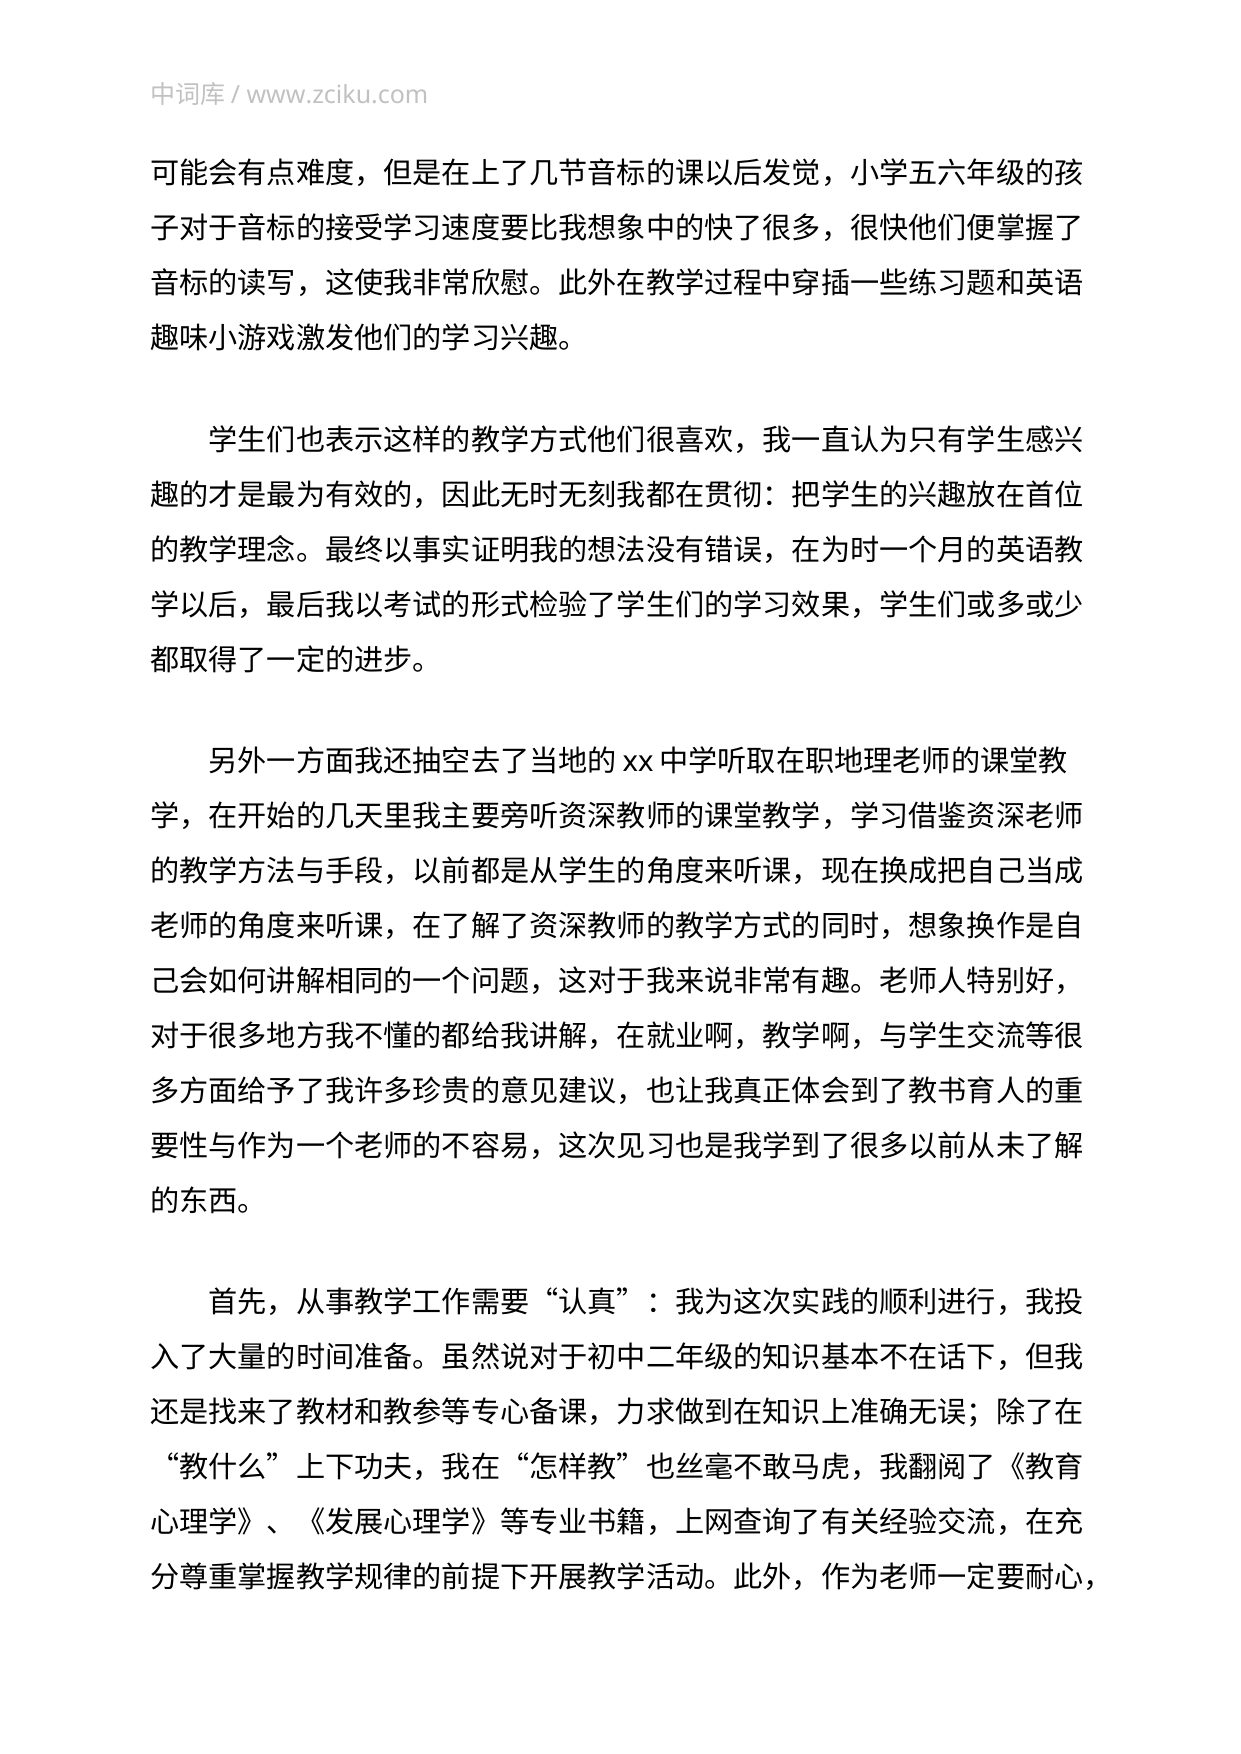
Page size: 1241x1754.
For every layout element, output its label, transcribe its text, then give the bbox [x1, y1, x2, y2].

text 另外一方面我还抽空去了当地的xx中学听取在职地理老师的课堂教学，在开始的几天里我主要旁听资深教师的课堂教学，学习借鉴资深老师的教学方法与手段，以前都是从学生的角度来听课，现在换成把自己当成老师的角度来听课，在了解了资深教师的教学方式的同时，想象换作是自己会如何讲解相同的一个问题，这对于我来说非常有趣。老师人特别好，对于很多地方我不懂的都给我讲解，在就业啊，教学啊，与学生交流等很多方面给予了我许多珍贵的意见建议，也让我真正体会到了教书育人的重要性与作为一个老师的不容易，这次见习也是我学到了很多以前从未了解的东西。 [150, 738, 1090, 1219]
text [150, 1279, 1090, 1596]
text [150, 150, 1090, 357]
text 学生们也表示这样的教学方式他们很喜欢，我一直认为只有学生感兴趣的才是最为有效的，因此无时无刻我都在贯彻：把学生的兴趣放在首位的教学理念。最终以事实证明我的想法没有错误，在为时一个月的英语教学以后，最后我以考试的形式检验了学生们的学习效果，学生们或多或少都取得了一定的进步。 [150, 416, 1090, 678]
